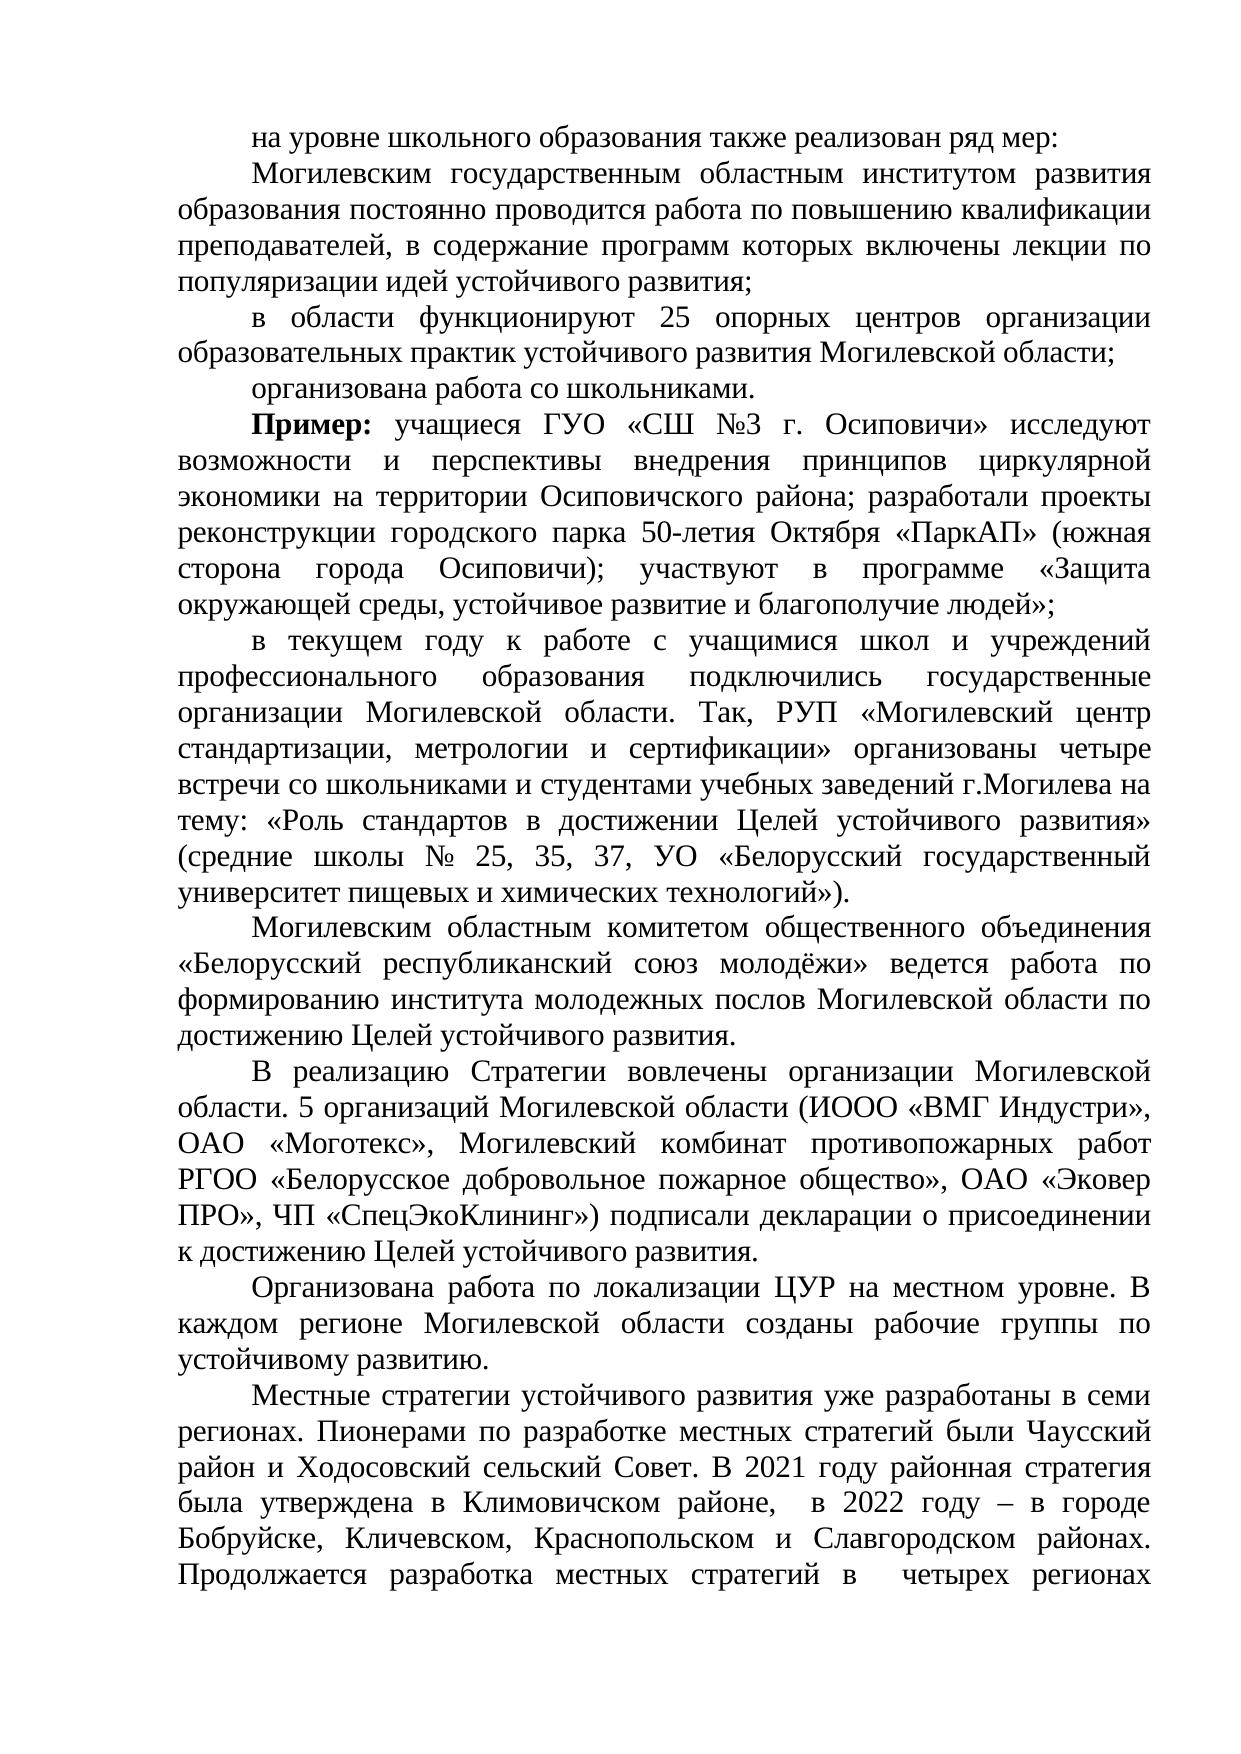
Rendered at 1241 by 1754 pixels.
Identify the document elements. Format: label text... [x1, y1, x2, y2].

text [177, 1376, 1152, 1592]
text в области функционируют 25 опорных центров организации образовательных практик устойчивого развития Могилевской области; [177, 298, 1152, 370]
text Пример: учащиеся ГУО «СШ №3 г. Осиповичи» исследуют возможности и перспективы внедрения принципов циркулярной экономики на территории Осиповичского района; разработали проекты реконструкции городского парка 50-летия Октября «ПаркАП» (южная сторона города Осиповичи); участвуют в программе «Защита окружающей среды, устойчивое развитие и благополучие людей»; [177, 406, 1152, 621]
text Могилевским областным комитетом общественного объединения «Белорусский республиканский союз молодёжи» ведется работа по формированию института молодежных послов Могилевской области по достижению Целей устойчивого развития. [177, 909, 1152, 1052]
text Организована работа по локализации ЦУР на местном уровне. В каждом регионе Могилевской области созданы рабочие группы по устойчивому развитию. [177, 1268, 1152, 1376]
text организована работа со школьниками. [177, 370, 1152, 406]
text Могилевским государственным областным институтом развития образования постоянно проводится работа по повышению квалификации преподавателей, в содержание программ которых включены лекции по популяризации идей устойчивого развития; [177, 154, 1152, 298]
text в текущем году к работе с учащимися школ и учреждений профессионального образования подключились государственные организации Могилевской области. Так, РУП «Могилевский центр стандартизации, метрологии и сертификации» организованы четыре встречи со школьниками и студентами учебных заведений г.Могилева на тему: «Роль стандартов в достижении Целей устойчивого развития» (средние школы № 25, 35, 37, УО «Белорусский государственный университет пищевых и химических технологий»). [177, 621, 1152, 909]
text В реализацию Стратегии вовлечены организации Могилевской области. 5 организаций Могилевской области (ИООО «ВМГ Индустри», ОАО «Моготекс», Могилевский комбинат противопожарных работ РГОО «Белорусское добровольное пожарное общество», ОАО «Эковер ПРО», ЧП «СпецЭкоКлининг») подписали декларации о присоединении к достижению Целей устойчивого развития. [177, 1052, 1152, 1268]
text на уровне школьного образования также реализован ряд мер: [177, 118, 1152, 154]
